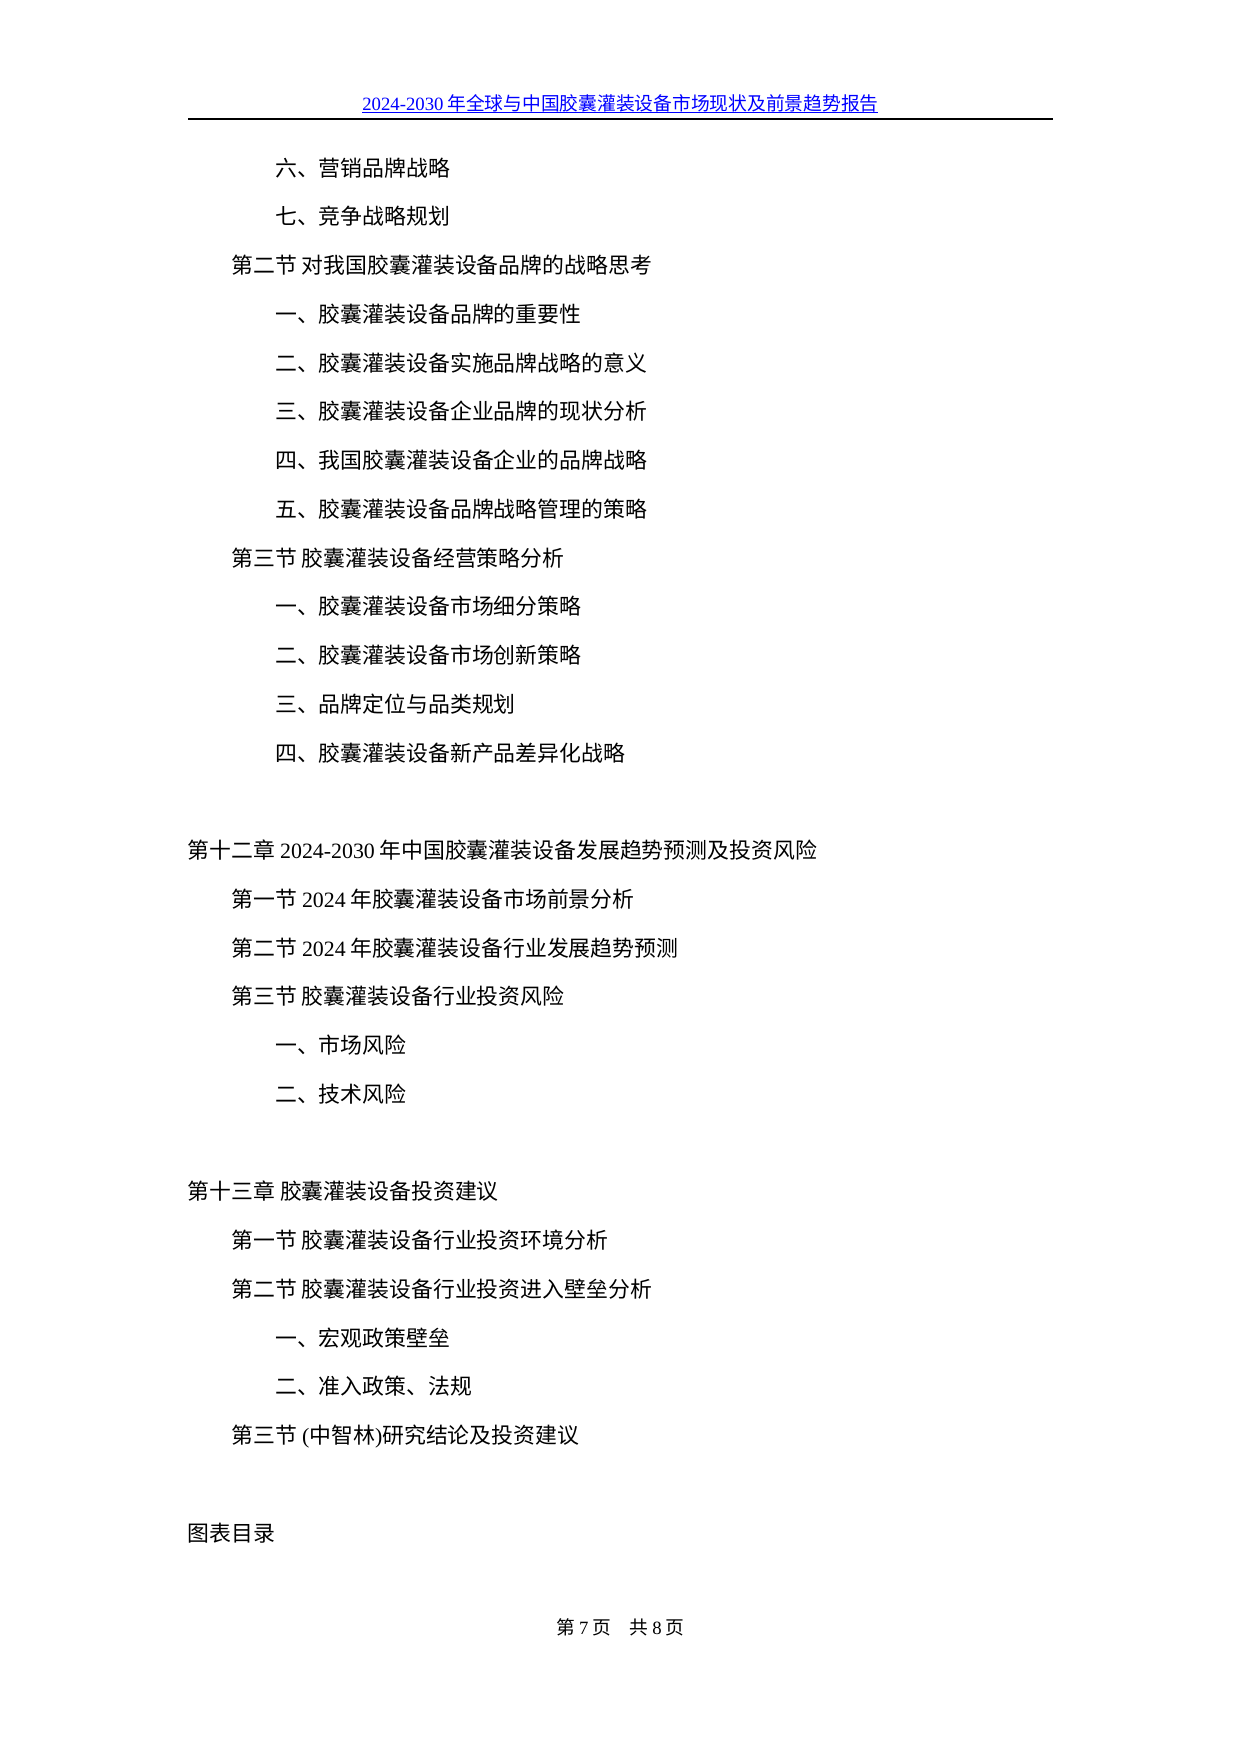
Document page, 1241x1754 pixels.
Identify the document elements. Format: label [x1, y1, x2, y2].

text [187, 150, 1053, 1548]
